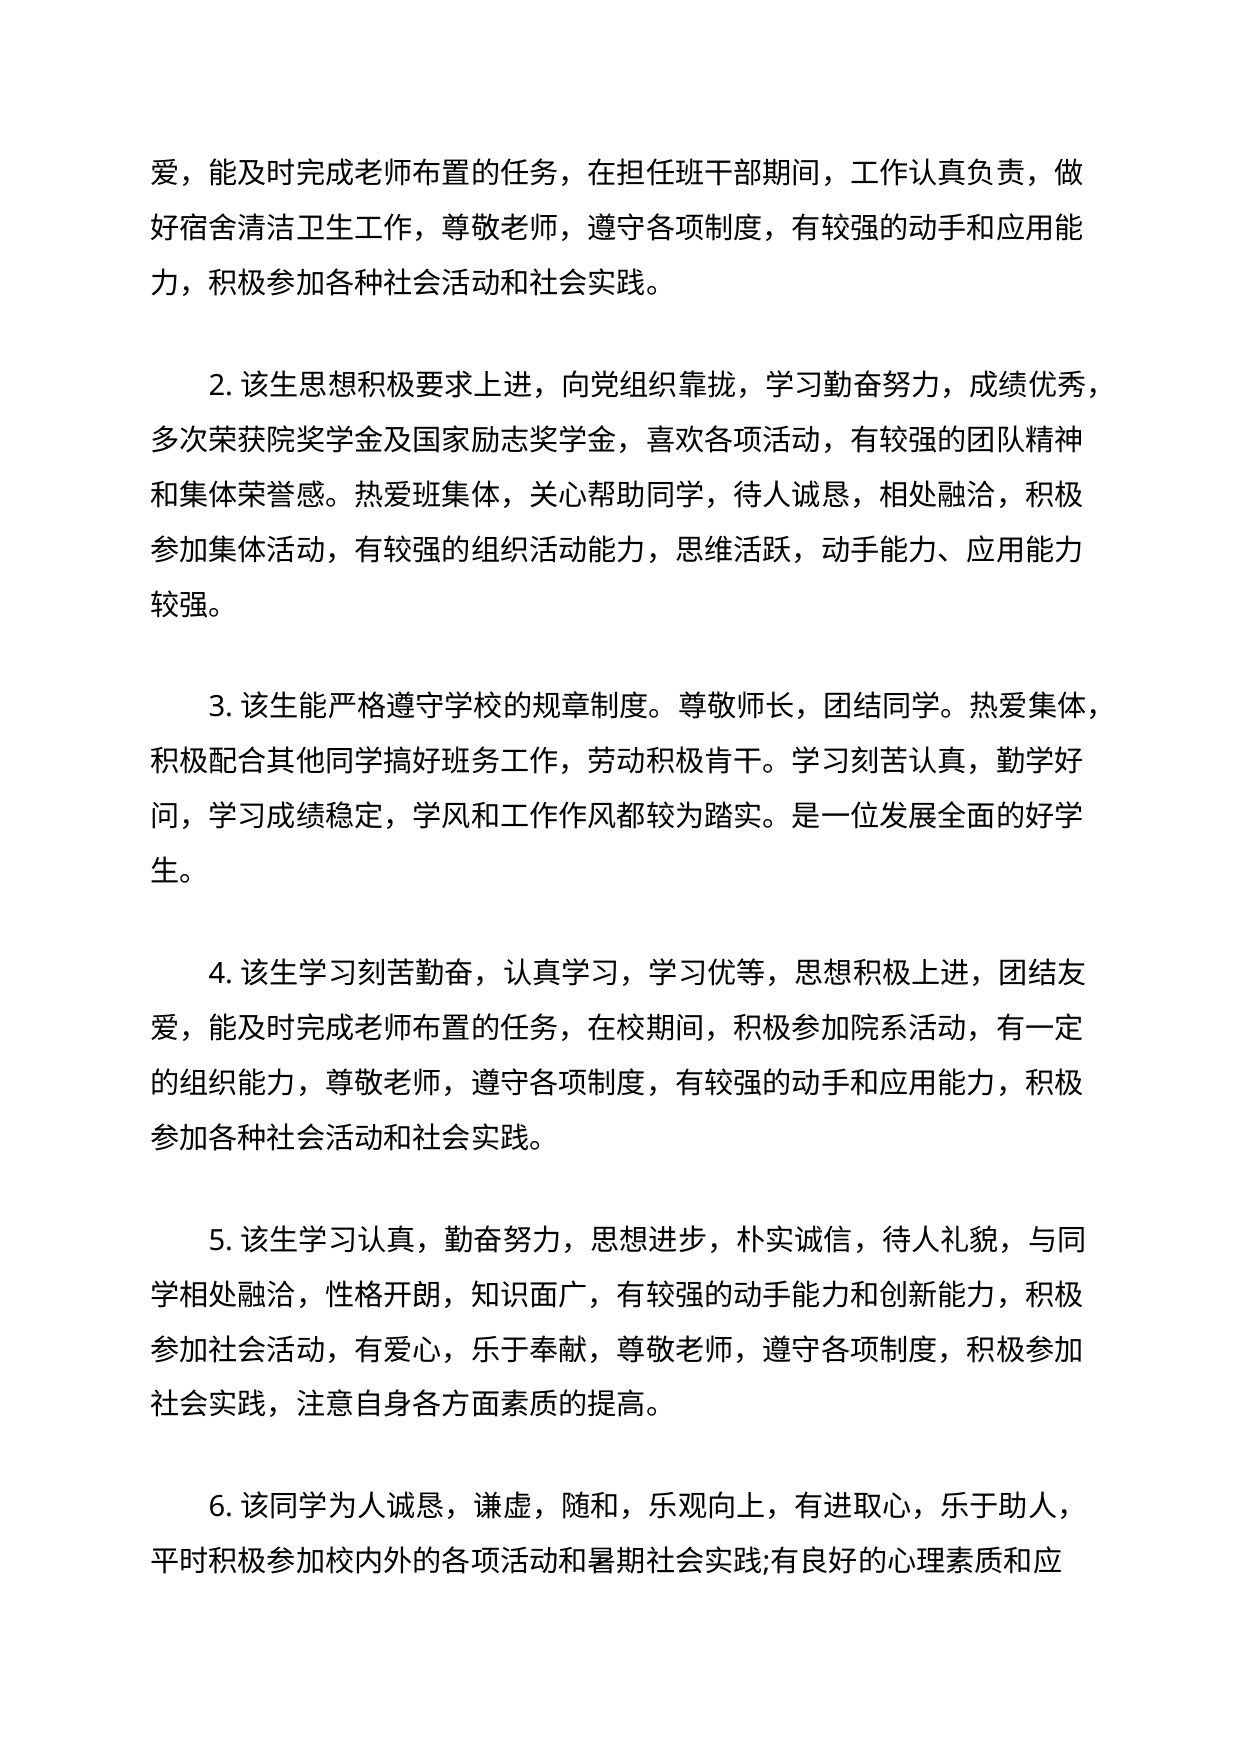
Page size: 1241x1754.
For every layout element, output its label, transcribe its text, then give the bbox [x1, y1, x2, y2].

text 5. 该生学习认真，勤奋努力，思想进步，朴实诚信，待人礼貌，与同学相处融洽，性格开朗，知识面广，有较强的动手能力和创新能力，积极参加社会活动，有爱心，乐于奉献，尊敬老师，遵守各项制度，积极参加社会实践，注意自身各方面素质的提高。 [150, 1216, 1090, 1423]
text 4. 该生学习刻苦勤奋，认真学习，学习优等，思想积极上进，团结友爱，能及时完成老师布置的任务，在校期间，积极参加院系活动，有一定的组织能力，尊敬老师，遵守各项制度，有较强的动手和应用能力，积极参加各种社会活动和社会实践。 [150, 949, 1090, 1157]
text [150, 1483, 1090, 1580]
text 3. 该生能严格遵守学校的规章制度。尊敬师长，团结同学。热爱集体，积极配合其他同学搞好班务工作，劳动积极肯干。学习刻苦认真，勤学好问，学习成绩稳定，学风和工作作风都较为踏实。是一位发展全面的好学生。 [150, 683, 1090, 890]
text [150, 150, 1090, 302]
text 2. 该生思想积极要求上进，向党组织靠拢，学习勤奋努力，成绩优秀，多次荣获院奖学金及国家励志奖学金，喜欢各项活动，有较强的团队精神和集体荣誉感。热爱班集体，关心帮助同学，待人诚恳，相处融洽，积极参加集体活动，有较强的组织活动能力，思维活跃，动手能力、应用能力较强。 [150, 362, 1090, 623]
